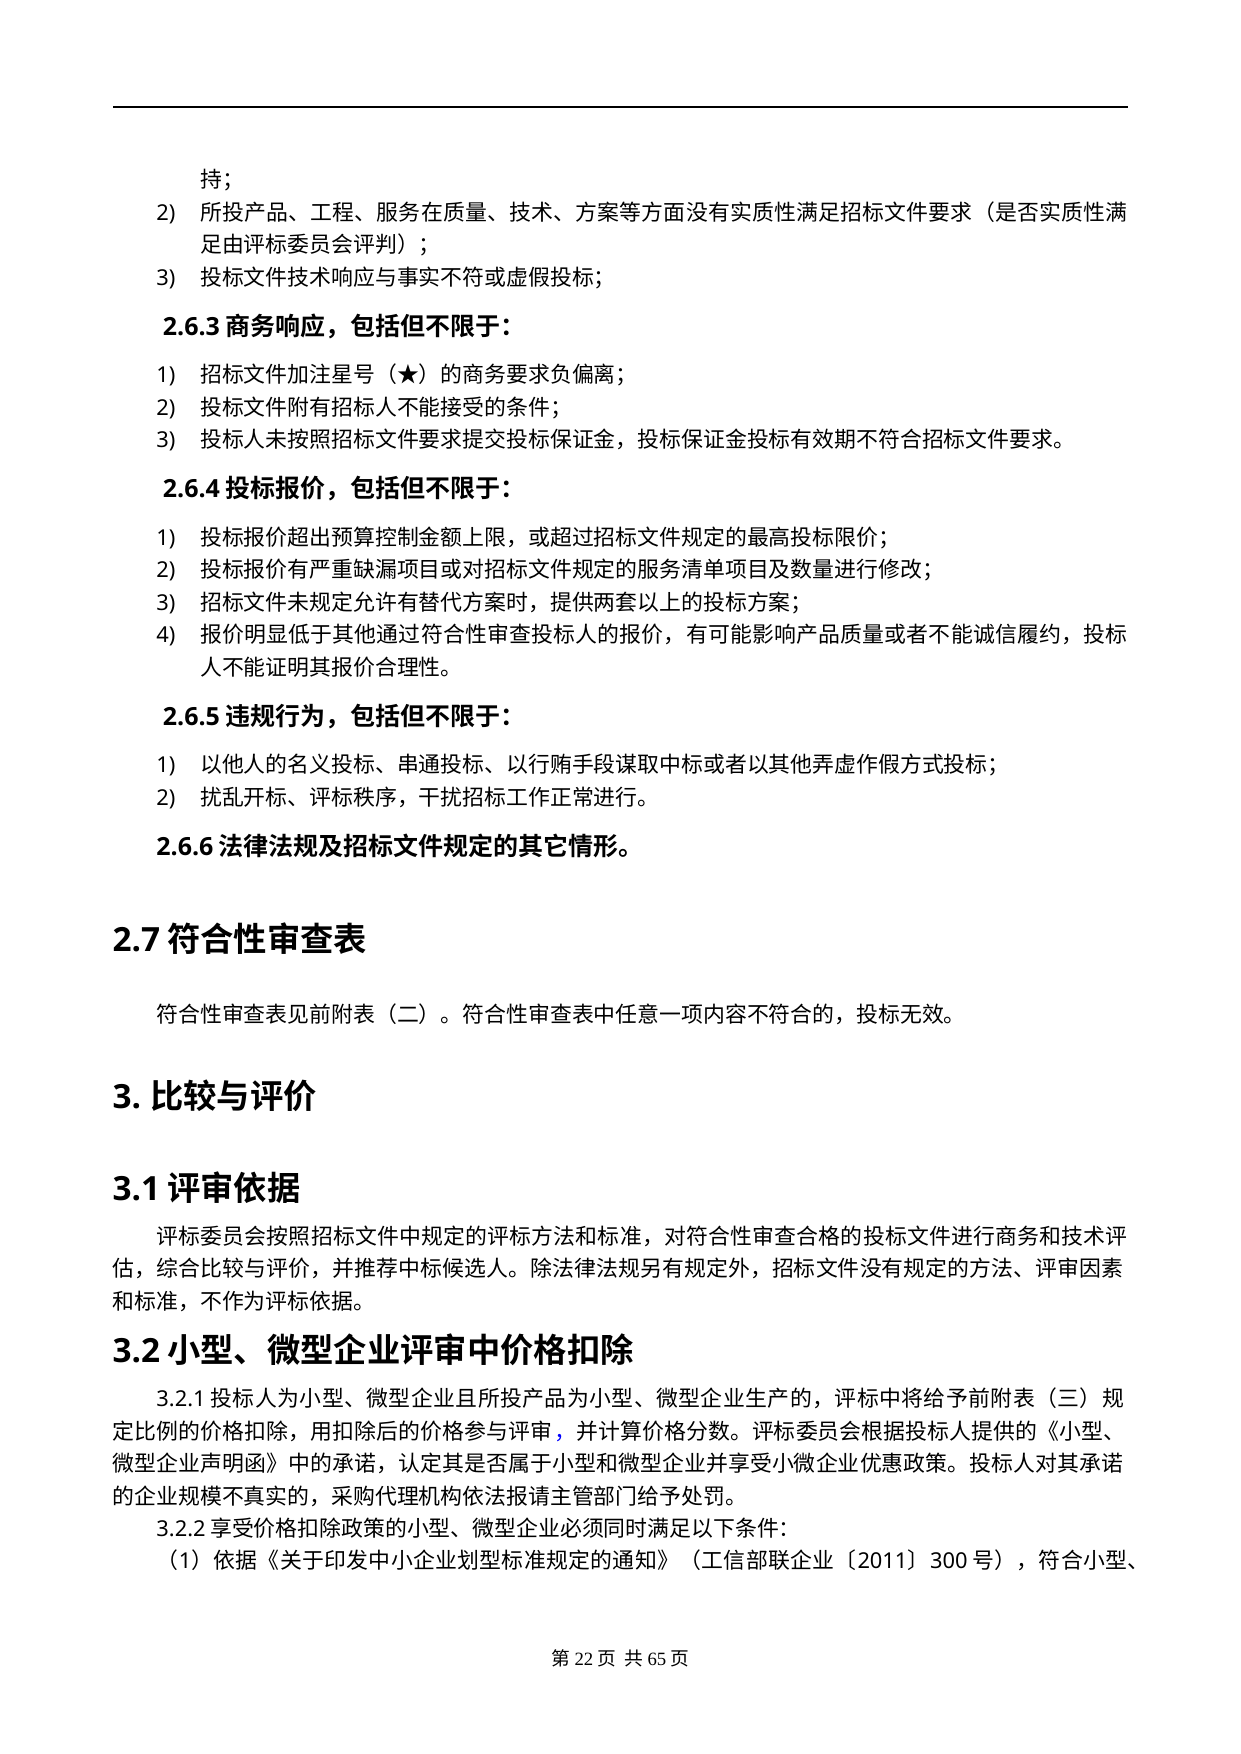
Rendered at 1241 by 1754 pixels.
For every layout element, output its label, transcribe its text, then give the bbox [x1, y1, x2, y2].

list 投标人未按照招标文件要求提交投标保证金，投标保证金投标有效期不符合招标文件要求。 [156, 422, 1128, 454]
text 2.6.3商务响应，包括但不限于： [112, 292, 1128, 357]
list 招标文件未规定允许有替代方案时，提供两套以上的投标方案； [156, 584, 1128, 617]
text 2.6.6法律法规及招标文件规定的其它情形。 [156, 812, 1128, 877]
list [156, 162, 1128, 194]
subtitle 3.2小型、微型企业评审中价格扣除 [112, 1316, 1128, 1381]
list 扰乱开标、评标秩序，干扰招标工作正常进行。 [156, 779, 1128, 812]
text 2.6.5违规行为，包括但不限于： [112, 682, 1128, 747]
subtitle 3. 比较与评价 [112, 1061, 1128, 1126]
list 投标报价超出预算控制金额上限，或超过招标文件规定的最高投标限价； [156, 519, 1128, 552]
text 3.2.1投标人为小型、微型企业且所投产品为小型、微型企业生产的，评标中将给予前附表（三）规定比例的价格扣除，用扣除后的价格参与评审，并计算价格分数。评标委员会根据投标人提供的《小型、微型企业声明函》中的承诺，认定其是否属于小型和微型企业并享受小微企业优惠政策。投标人对其承诺的企业规模不真实的，采购代理机构依法报请主管部门给予处罚。 [112, 1381, 1128, 1511]
text 3.2.2享受价格扣除政策的小型、微型企业必须同时满足以下条件： [112, 1511, 1128, 1543]
list 投标报价有严重缺漏项目或对招标文件规定的服务清单项目及数量进行修改； [156, 552, 1128, 584]
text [112, 1543, 1128, 1576]
list 投标文件附有招标人不能接受的条件； [156, 389, 1128, 422]
list 投标文件技术响应与事实不符或虚假投标； [156, 259, 1128, 292]
text 2.6.4投标报价，包括但不限于： [112, 454, 1128, 519]
list 以他人的名义投标、串通投标、以行贿手段谋取中标或者以其他弄虚作假方式投标； [156, 747, 1128, 779]
text 评标委员会按照招标文件中规定的评标方法和标准，对符合性审查合格的投标文件进行商务和技术评估，综合比较与评价，并推荐中标候选人。除法律法规另有规定外，招标文件没有规定的方法、评审因素和标准，不作为评标依据。 [112, 1218, 1128, 1316]
subtitle 3.1评审依据 [112, 1153, 1128, 1218]
list 所投产品、工程、服务在质量、技术、方案等方面没有实质性满足招标文件要求（是否实质性满足由评标委员会评判）； [156, 194, 1128, 259]
subtitle 2.7符合性审查表 [112, 904, 1128, 969]
text 符合性审查表见前附表（二）。符合性审查表中任意一项内容不符合的，投标无效。 [112, 996, 1128, 1029]
list 招标文件加注星号（★）的商务要求负偏离； [156, 357, 1128, 389]
list 报价明显低于其他通过符合性审查投标人的报价，有可能影响产品质量或者不能诚信履约，投标人不能证明其报价合理性。 [156, 617, 1128, 682]
